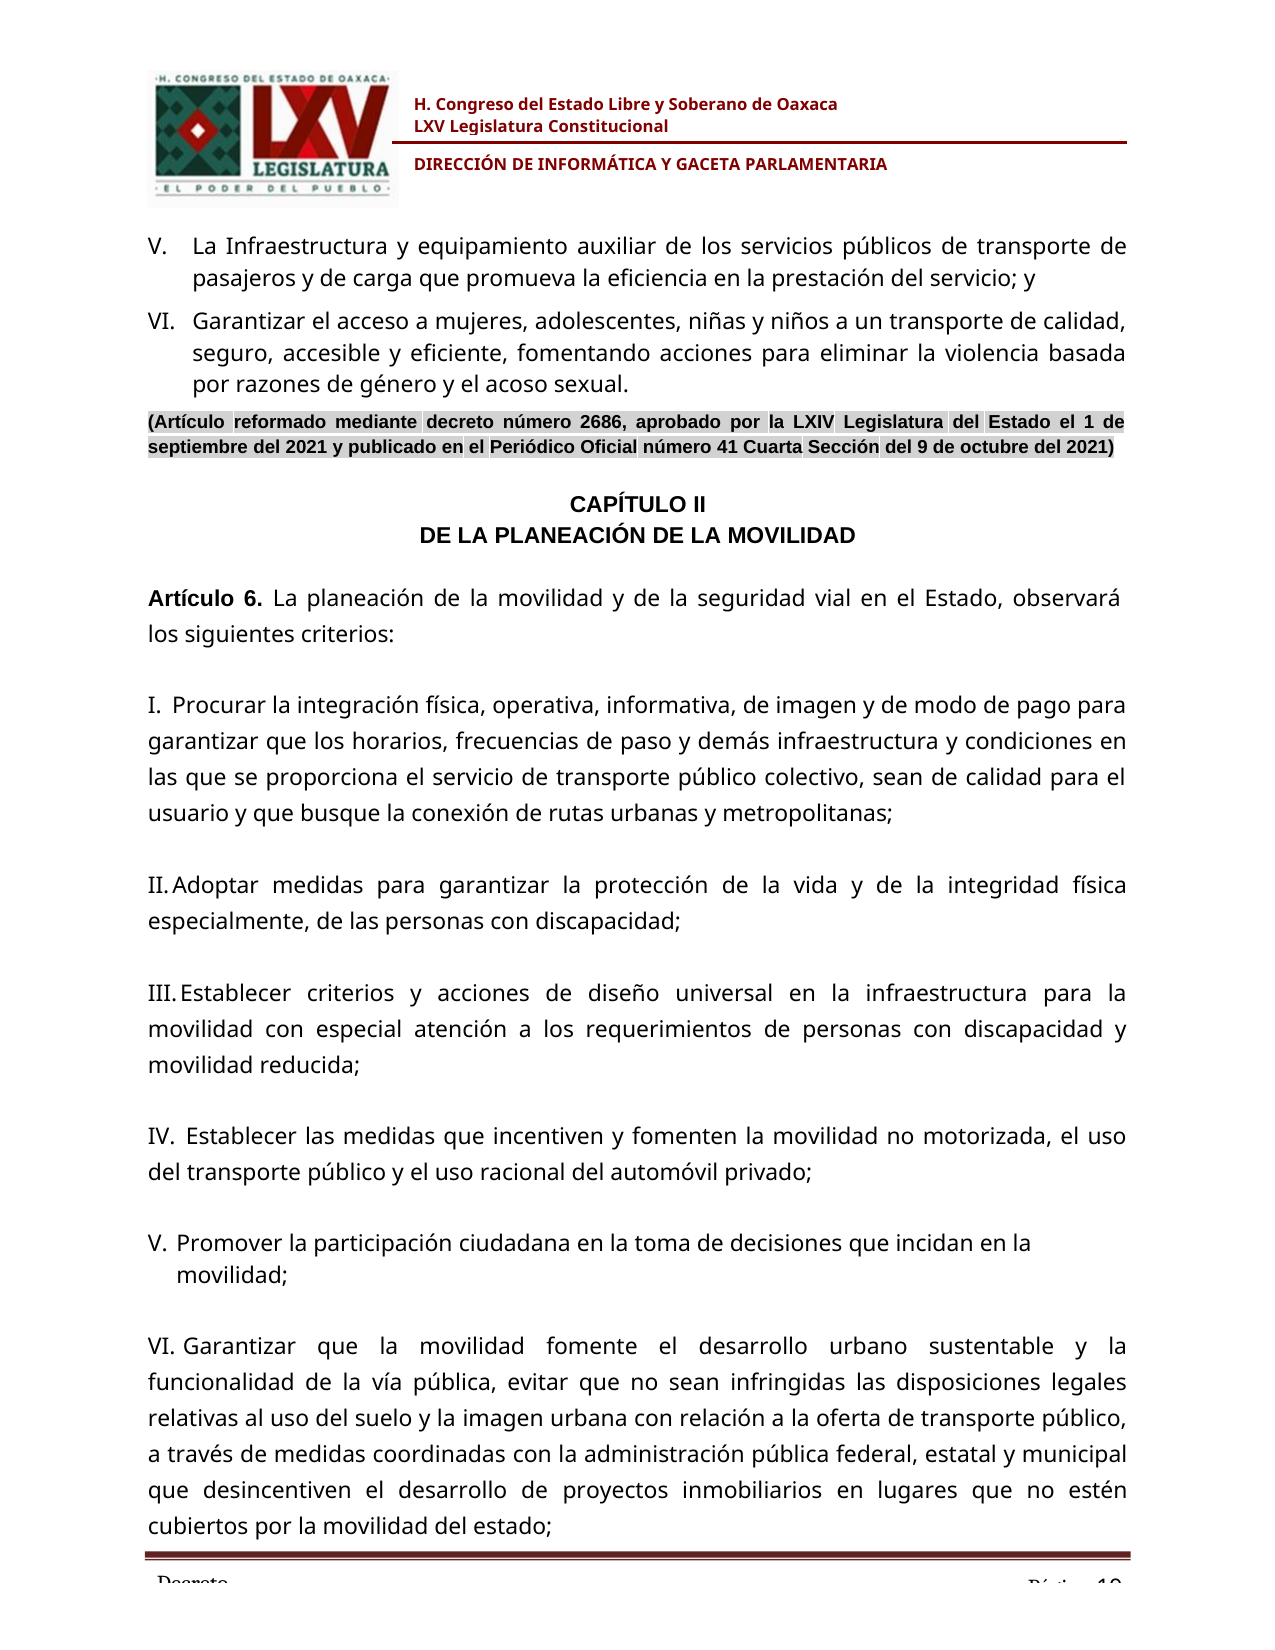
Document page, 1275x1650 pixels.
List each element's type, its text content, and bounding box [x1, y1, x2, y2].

list Establecer las medidas que incentiven y fomenten la movilidad no motorizada, el uso del transporte público y el uso racional del automóvil privado; [148, 1120, 1127, 1187]
list Promover la participación ciudadana en la toma de decisiones que incidan en la movilidad; [148, 1227, 1139, 1290]
picture [147, 70, 399, 208]
list Establecer criterios y acciones de diseño universal en la infraestructura para la movilidad con especial atención a los requerimientos de personas con discapacidad y movilidad reducida; [148, 977, 1127, 1080]
list Garantizar que la movilidad fomente el desarrollo urbano sustentable y la funcionalidad de la vía pública, evitar que no sean infringidas las disposiciones legales relativas al uso del suelo y la imagen urbana con relación a la oferta de transporte público, a través de medidas coordinadas con la administración pública federal, estatal y municipal que desincentiven el desarrollo de proyectos inmobiliarios en lugares que no estén cubiertos por la movilidad del estado; [148, 1330, 1128, 1541]
list Adoptar medidas para garantizar la protección de la vida y de la integridad física especialmente, de las personas con discapacidad; [148, 869, 1128, 936]
list Garantizar el acceso a mujeres, adolescentes, niñas y niños a un transporte de calidad, seguro, accesible y eficiente, fomentando acciones para eliminar la violencia basada por razones de género y el acoso sexual. [148, 305, 1128, 399]
list La Infraestructura y equipamiento auxiliar de los servicios públicos de transporte de pasajeros y de carga que promueva la eficiencia en la prestación del servicio; y [148, 230, 1128, 293]
text (Artículo reformado mediante decreto número 2686, aprobado por la LXIV Legislatura del Estado el 1 de septiembre del 2021 y publicado en el Periódico Oficial número 41 Cuarta Sección del 9 de octubre del 2021) [148, 411, 1139, 458]
list Procurar la integración física, operativa, informativa, de imagen y de modo de pago para garantizar que los horarios, frecuencias de paso y demás infraestructura y condiciones en las que se proporciona el servicio de transporte público colectivo, sean de calidad para el usuario y que busque la conexión de rutas urbanas y metropolitanas; [148, 689, 1128, 828]
text DE LA PLANEACIÓN DE LA MOVILIDAD [152, 522, 1123, 548]
text Artículo 6. La planeación de la movilidad y de la seguridad vial en el Estado, observará los siguientes criterios: [148, 582, 1139, 649]
subtitle CAPÍTULO II [152, 491, 1123, 518]
